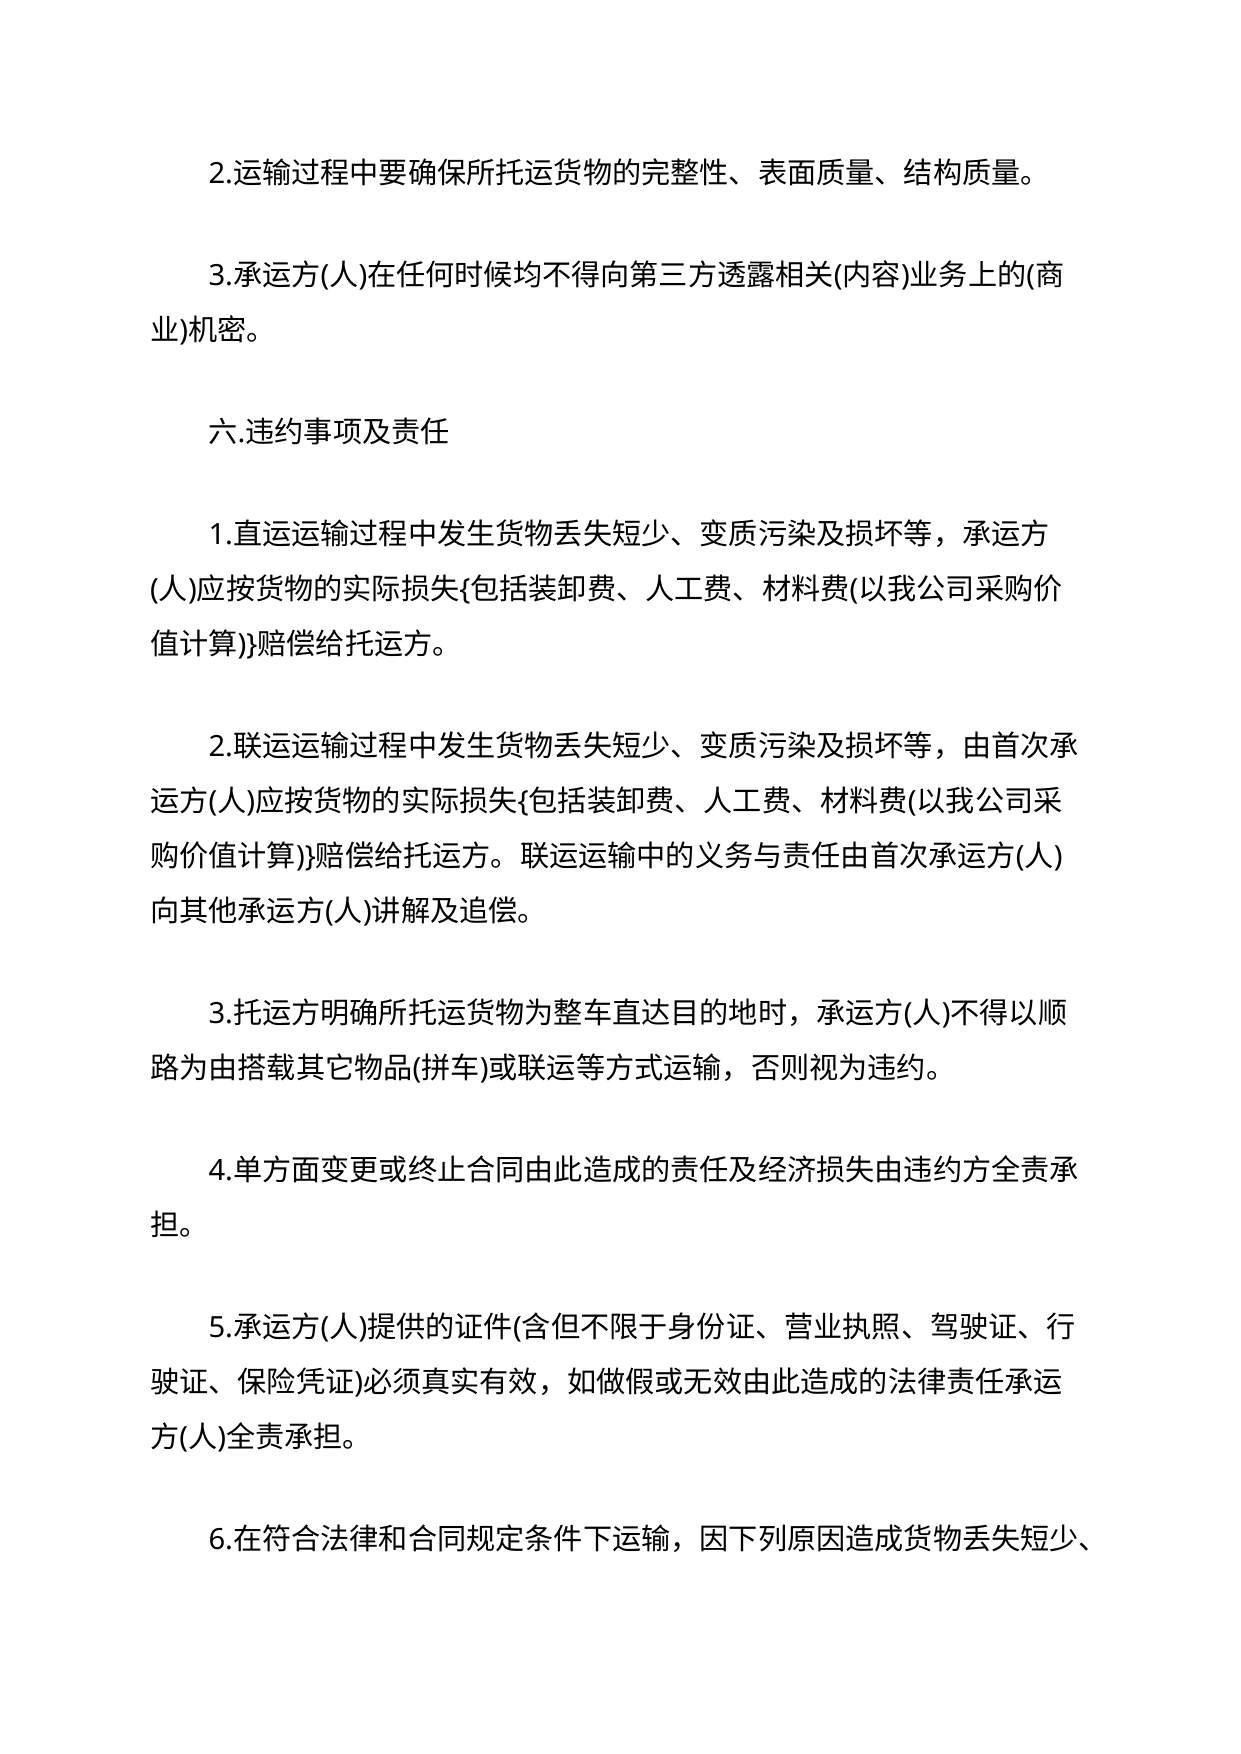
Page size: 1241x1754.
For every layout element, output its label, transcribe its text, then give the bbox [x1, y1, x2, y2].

text 5.承运方(人)提供的证件(含但不限于身份证、营业执照、驾驶证、行驶证、保险凭证)必须真实有效，如做假或无效由此造成的法律责任承运方(人)全责承担。 [150, 1304, 1090, 1456]
text 六.违约事项及责任 [150, 409, 1090, 451]
text 2.联运运输过程中发生货物丢失短少、变质污染及损坏等，由首次承运方(人)应按货物的实际损失{包括装卸费、人工费、材料费(以我公司采购价值计算)}赔偿给托运方。联运运输中的义务与责任由首次承运方(人)向其他承运方(人)讲解及追偿。 [150, 723, 1090, 930]
text 3.托运方明确所托运货物为整车直达目的地时，承运方(人)不得以顺路为由搭载其它物品(拼车)或联运等方式运输，否则视为违约。 [150, 990, 1090, 1087]
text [150, 1516, 1090, 1558]
text 2.运输过程中要确保所托运货物的完整性、表面质量、结构质量。 [150, 150, 1090, 192]
text 4.单方面变更或终止合同由此造成的责任及经济损失由违约方全责承担。 [150, 1147, 1090, 1244]
text 3.承运方(人)在任何时候均不得向第三方透露相关(内容)业务上的(商业)机密。 [150, 252, 1090, 349]
text 1.直运运输过程中发生货物丢失短少、变质污染及损坏等，承运方(人)应按货物的实际损失{包括装卸费、人工费、材料费(以我公司采购价值计算)}赔偿给托运方。 [150, 511, 1090, 663]
